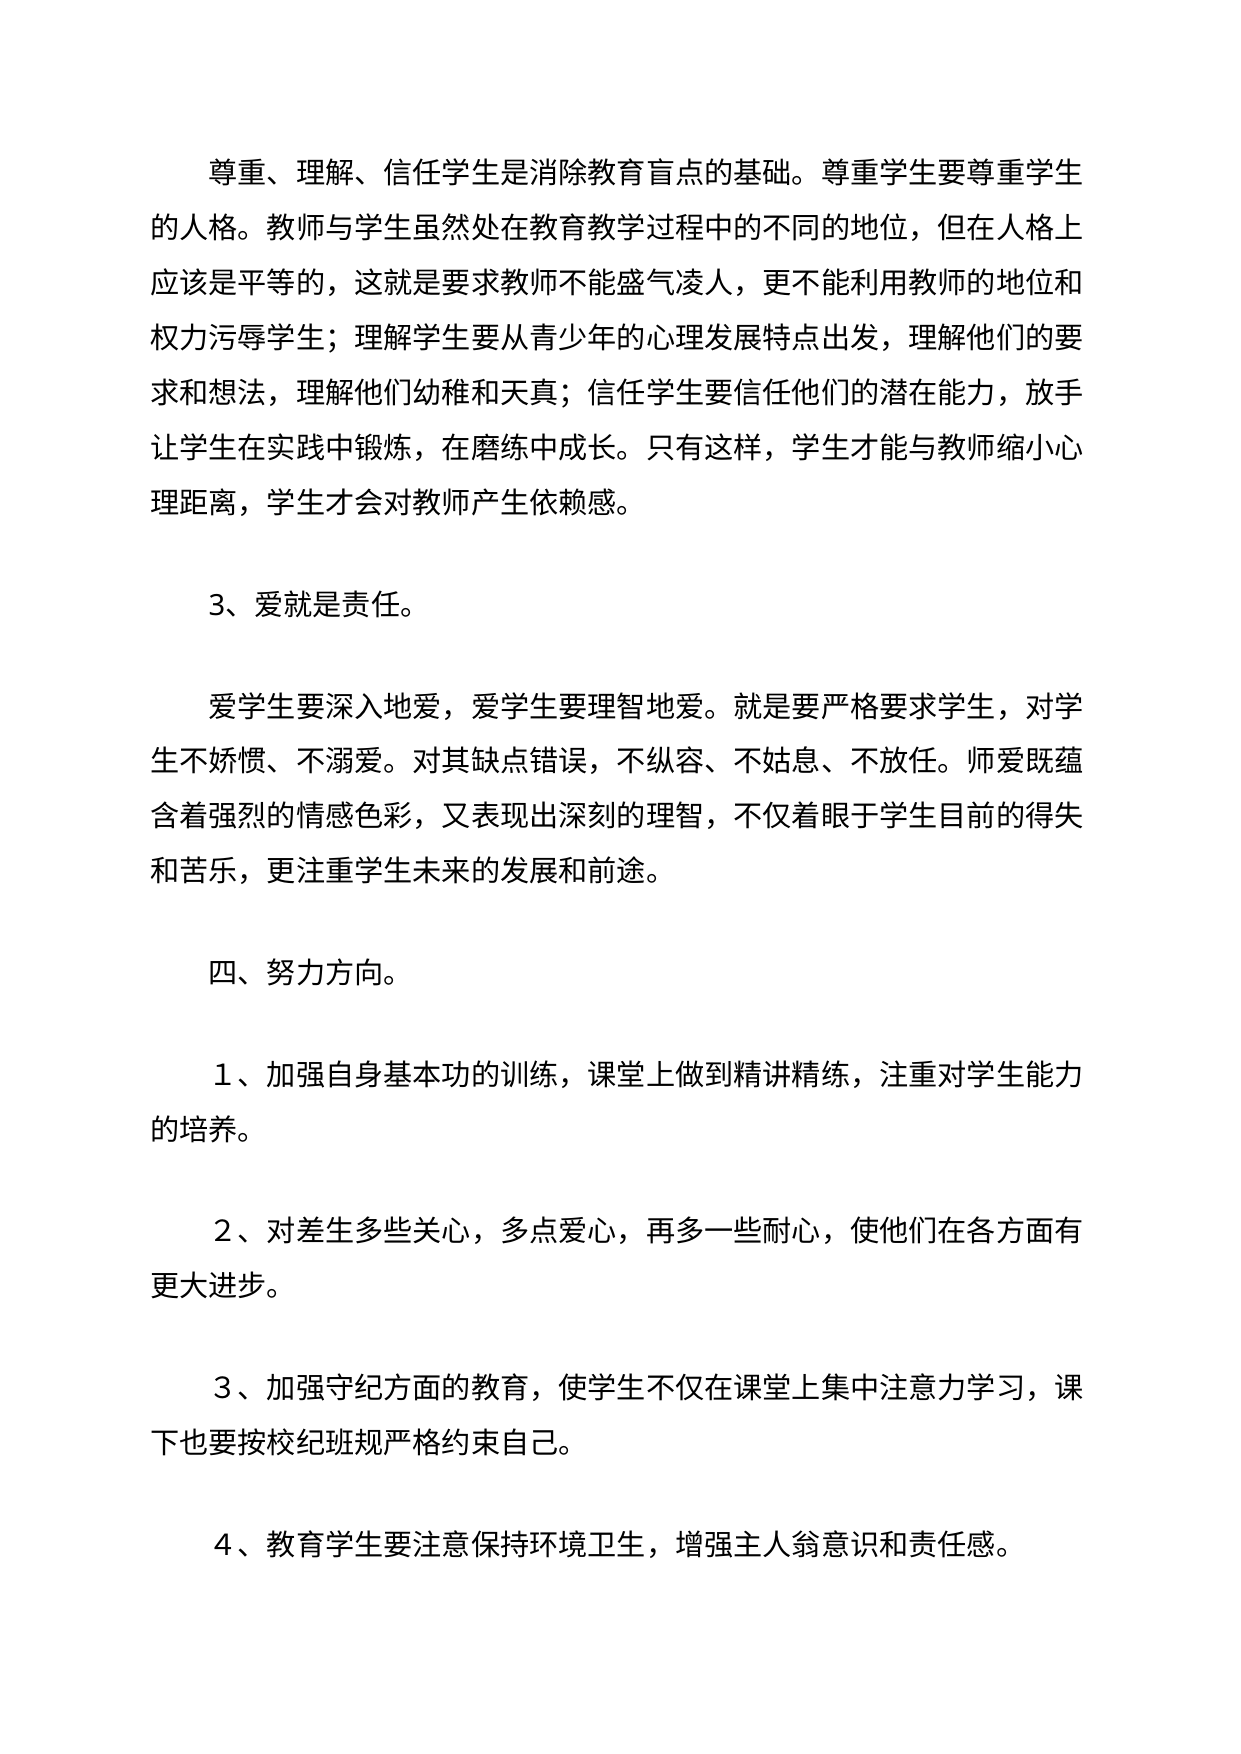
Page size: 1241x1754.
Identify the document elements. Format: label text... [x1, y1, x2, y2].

text １、加强自身基本功的训练，课堂上做到精讲精练，注重对学生能力的培养。 [150, 1051, 1090, 1148]
text 尊重、理解、信任学生是消除教育盲点的基础。尊重学生要尊重学生的人格。教师与学生虽然处在教育教学过程中的不同的地位，但在人格上应该是平等的，这就是要求教师不能盛气凌人，更不能利用教师的地位和权力污辱学生；理解学生要从青少年的心理发展特点出发，理解他们的要求和想法，理解他们幼稚和天真；信任学生要信任他们的潜在能力，放手让学生在实践中锻炼，在磨练中成长。只有这样，学生才能与教师缩小心理距离，学生才会对教师产生依赖感。 [150, 150, 1090, 522]
text 3、爱就是责任。 [150, 581, 1090, 623]
text 四、努力方向。 [150, 949, 1090, 992]
text ４、教育学生要注意保持环境卫生，增强主人翁意识和责任感。 [150, 1521, 1090, 1564]
text ２、对差生多些关心，多点爱心，再多一些耐心，使他们在各方面有更大进步。 [150, 1208, 1090, 1305]
text ３、加强守纪方面的教育，使学生不仅在课堂上集中注意力学习，课下也要按校纪班规严格约束自己。 [150, 1365, 1090, 1462]
text 爱学生要深入地爱，爱学生要理智地爱。就是要严格要求学生，对学生不娇惯、不溺爱。对其缺点错误，不纵容、不姑息、不放任。师爱既蕴含着强烈的情感色彩，又表现出深刻的理智，不仅着眼于学生目前的得失和苦乐，更注重学生未来的发展和前途。 [150, 683, 1090, 890]
